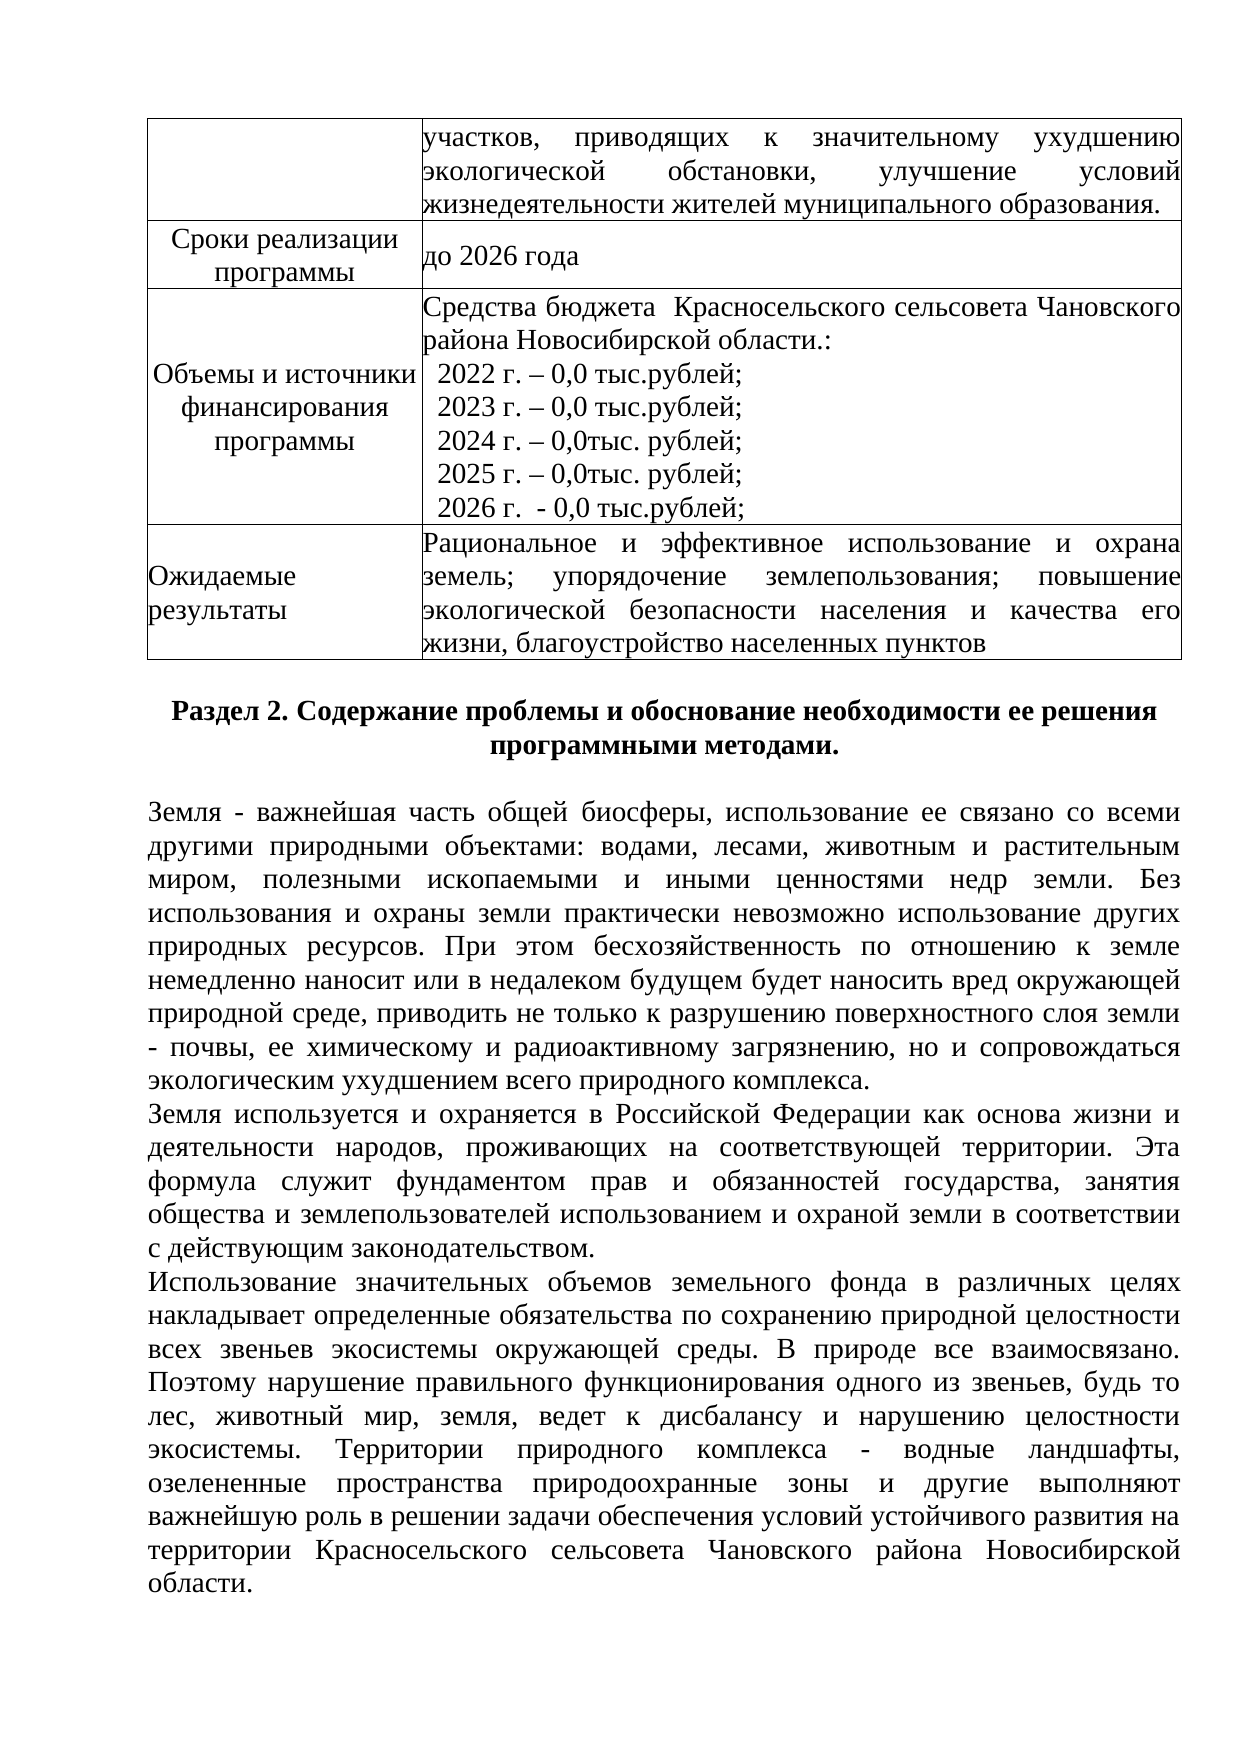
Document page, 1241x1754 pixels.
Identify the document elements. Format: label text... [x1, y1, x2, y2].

text Раздел 2. Содержание проблемы и обоснование необходимости ее решения программными методами. [148, 693, 1181, 761]
text Земля - важнейшая часть общей биосферы, использование ее связано со всеми другими природными объектами: водами, лесами, животным и растительным миром, полезными ископаемыми и иными ценностями недр земли. Без использования и охраны земли практически невозможно использование других природных ресурсов. При этом бесхозяйственность по отношению к земле немедленно наносит или в недалеком будущем будет наносить вред окружающей природной среде, приводить не только к разрушению поверхностного слоя земли - почвы, ее химическому и радиоактивному загрязнению, но и сопровождаться экологическим ухудшением всего природного комплекса. [148, 794, 1181, 1096]
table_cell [148, 119, 422, 220]
table_cell Ожидаемые результаты [148, 525, 422, 659]
table_cell Сроки реализации программы [148, 221, 422, 288]
table_cell Средства бюджета Красносельского сельсовета Чановского района Новосибирской области.: 2022 г. – 0,0 тыс.рублей; 2023 г. – 0,0 тыс.рублей; 2024 г. – 0,0тыс. рублей; 2025 г. – 0,0тыс. рублей; 2026 г. - 0,0 тыс.рублей; [423, 289, 1181, 524]
text Земля используется и охраняется в Российской Федерации как основа жизни и деятельности народов, проживающих на соответствующей территории. Эта формула служит фундаментом прав и обязанностей государства, занятия общества и землепользователей использованием и охраной земли в соответствии с действующим законодательством. [148, 1096, 1181, 1264]
table_cell до 2026 года [423, 221, 1181, 288]
table_cell Рациональное и эффективное использование и охрана земель; упорядочение землепользования; повышение экологической безопасности населения и качества его жизни, благоустройство населенных пунктов [423, 525, 1181, 659]
text Использование значительных объемов земельного фонда в различных целях накладывает определенные обязательства по сохранению природной целостности всех звеньев экосистемы окружающей среды. В природе все взаимосвязано. Поэтому нарушение правильного функционирования одного из звеньев, будь то лес, животный мир, земля, ведет к дисбалансу и нарушению целостности экосистемы. Территории природного комплекса - водные ландшафты, озелененные пространства природоохранные зоны и другие выполняют важнейшую роль в решении задачи обеспечения условий устойчивого развития на территории Красносельского сельсовета Чановского района Новосибирской области. [148, 1264, 1181, 1599]
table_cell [423, 119, 1181, 220]
table_cell Объемы и источники финансирования программы [148, 289, 422, 524]
